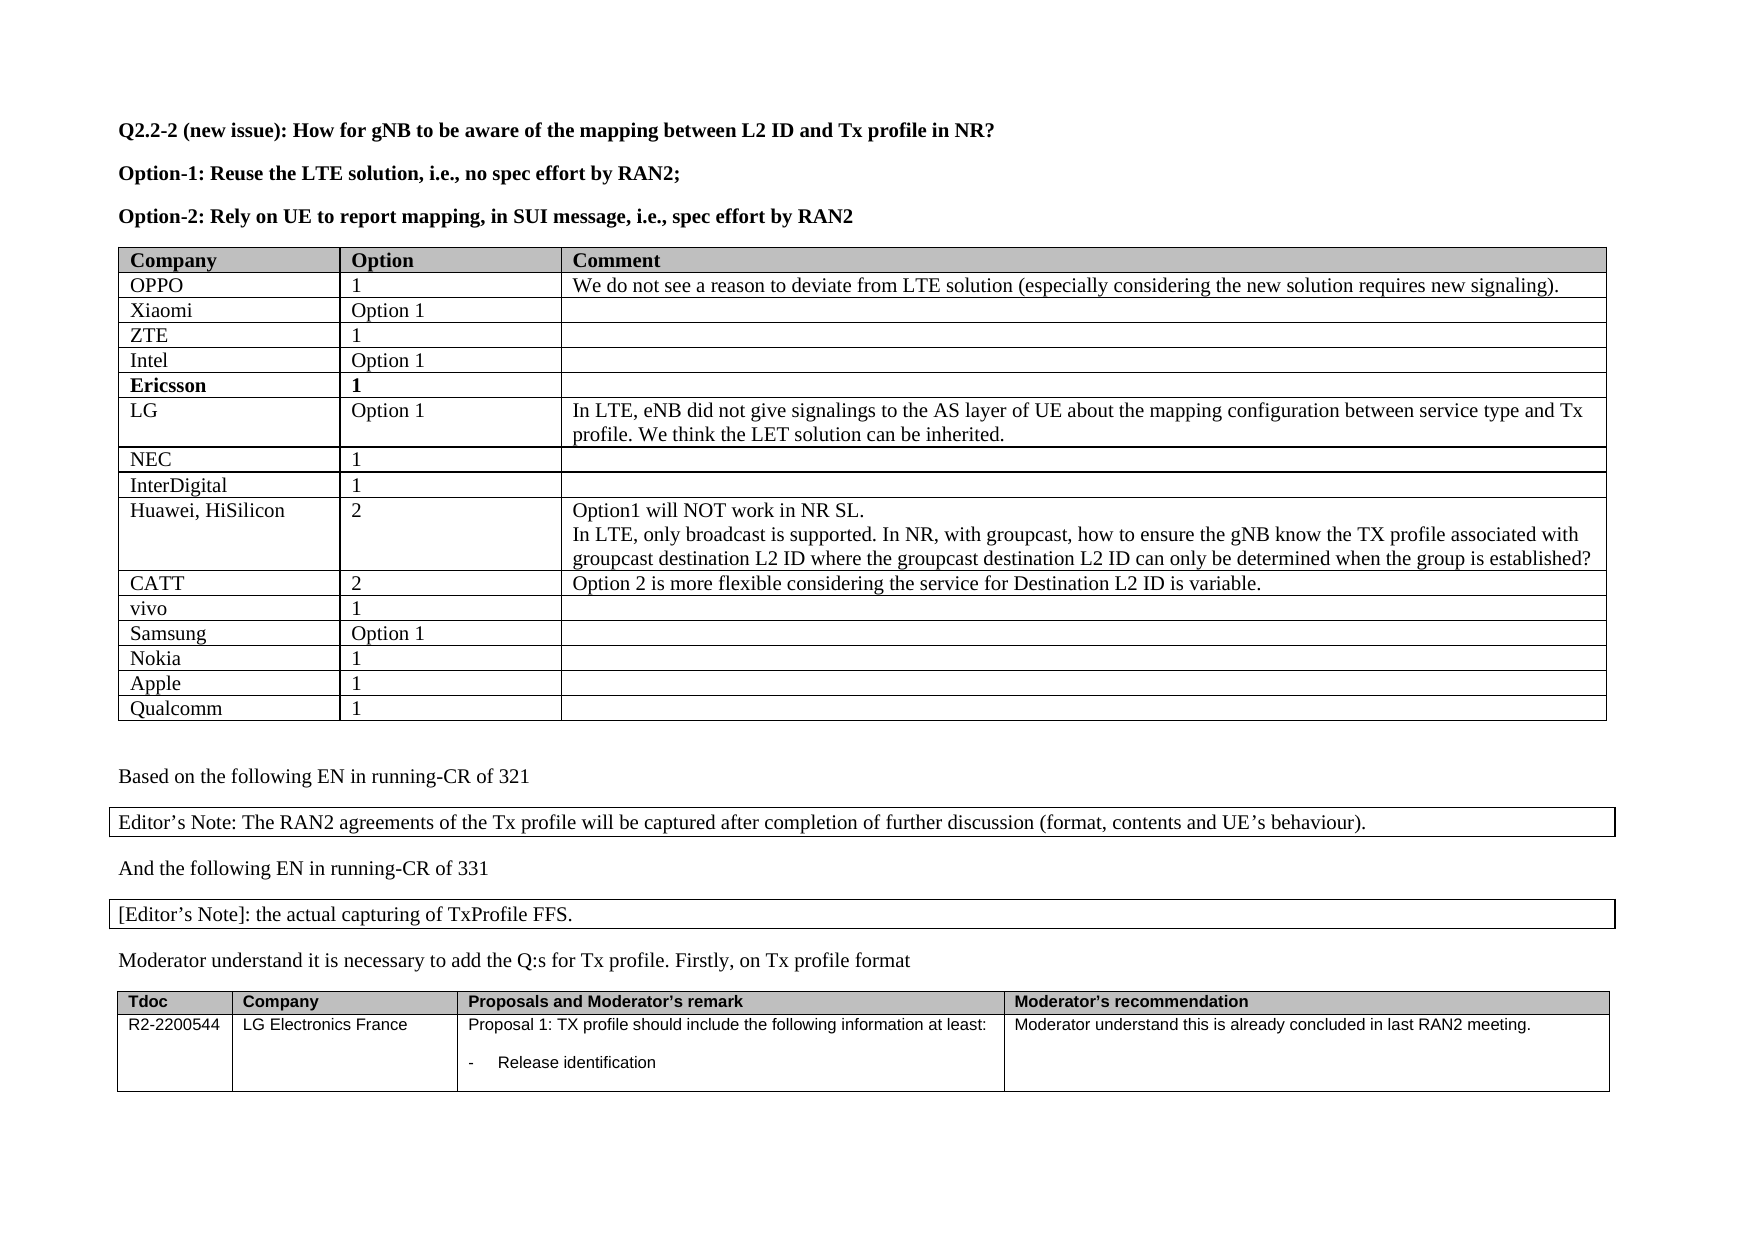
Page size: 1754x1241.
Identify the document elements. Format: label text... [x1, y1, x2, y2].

table_cell 1 [341, 323, 561, 347]
table_cell [341, 373, 561, 397]
text Q2.2-2 (new issue): How for gNB to be aware of the mapping between L2 ID and Tx profile in NR? [118, 118, 1606, 142]
text And the following EN in running-CR of 331 [118, 856, 1606, 880]
table_cell Intel [119, 348, 339, 372]
table_header Company [119, 248, 339, 272]
text Option-2: Rely on UE to report mapping, in SUI message, i.e., spec effort by RAN2 [118, 204, 1606, 228]
table_cell [341, 596, 561, 620]
table_cell [562, 398, 1606, 446]
table_cell [562, 671, 1606, 695]
table_cell [119, 498, 339, 570]
table_cell We do not see a reason to deviate from LTE solution (especially considering the new solution requires new signaling). [562, 273, 1606, 297]
table_cell [341, 498, 561, 570]
text Based on the following EN in running-CR of 321 [118, 764, 1606, 788]
table_cell [562, 323, 1606, 347]
table_cell [562, 298, 1606, 322]
table_cell R2-2200544 [118, 1015, 232, 1091]
table_cell [341, 473, 561, 497]
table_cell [458, 1015, 1004, 1091]
table_cell [562, 646, 1606, 670]
table_cell [119, 373, 339, 397]
table_cell [119, 596, 339, 620]
table_cell [119, 671, 339, 695]
text [Editor’s Note]: the actual capturing of TxProfile FFS. [110, 900, 1614, 928]
table_cell [562, 448, 1606, 471]
table_cell Option 1 [341, 298, 561, 322]
table_header Company [233, 992, 457, 1014]
table_cell [562, 596, 1606, 620]
table_cell [562, 571, 1606, 595]
table_cell 1 [341, 273, 561, 297]
text Editor’s Note: The RAN2 agreements of the Tx profile will be captured after completion of further discussion (format, contents and UE’s behaviour). [110, 808, 1614, 836]
table_cell [562, 473, 1606, 497]
table_cell [119, 398, 339, 446]
table_cell [119, 448, 339, 471]
table_cell OPPO [119, 273, 339, 297]
table_cell [341, 671, 561, 695]
table_cell [119, 473, 339, 497]
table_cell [233, 1015, 457, 1091]
table_cell [562, 621, 1606, 645]
table_cell [341, 621, 561, 645]
table_cell [119, 621, 339, 645]
table_cell [341, 646, 561, 670]
table_cell [119, 646, 339, 670]
table_header Proposals and Moderator’s remark [458, 992, 1004, 1014]
table_cell [341, 571, 561, 595]
table_cell [341, 696, 561, 720]
table_cell [562, 498, 1606, 570]
table_cell [562, 373, 1606, 397]
table_cell ZTE [119, 323, 339, 347]
table_cell [119, 696, 339, 720]
table_cell [562, 348, 1606, 372]
table_cell [562, 696, 1606, 720]
text Option-1: Reuse the LTE solution, i.e., no spec effort by RAN2; [118, 161, 1606, 185]
table_header Option [341, 248, 561, 272]
text Moderator understand it is necessary to add the Q:s for Tx profile. Firstly, on Tx profile format [118, 948, 1606, 972]
table_header Moderator’s recommendation [1005, 992, 1609, 1014]
table_header Tdoc [118, 992, 232, 1014]
table_cell Xiaomi [119, 298, 339, 322]
table_cell Option 1 [341, 348, 561, 372]
table_cell [119, 571, 339, 595]
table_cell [1005, 1015, 1609, 1091]
table_header Comment [562, 248, 1606, 272]
table_cell [341, 448, 561, 471]
table_cell [341, 398, 561, 446]
